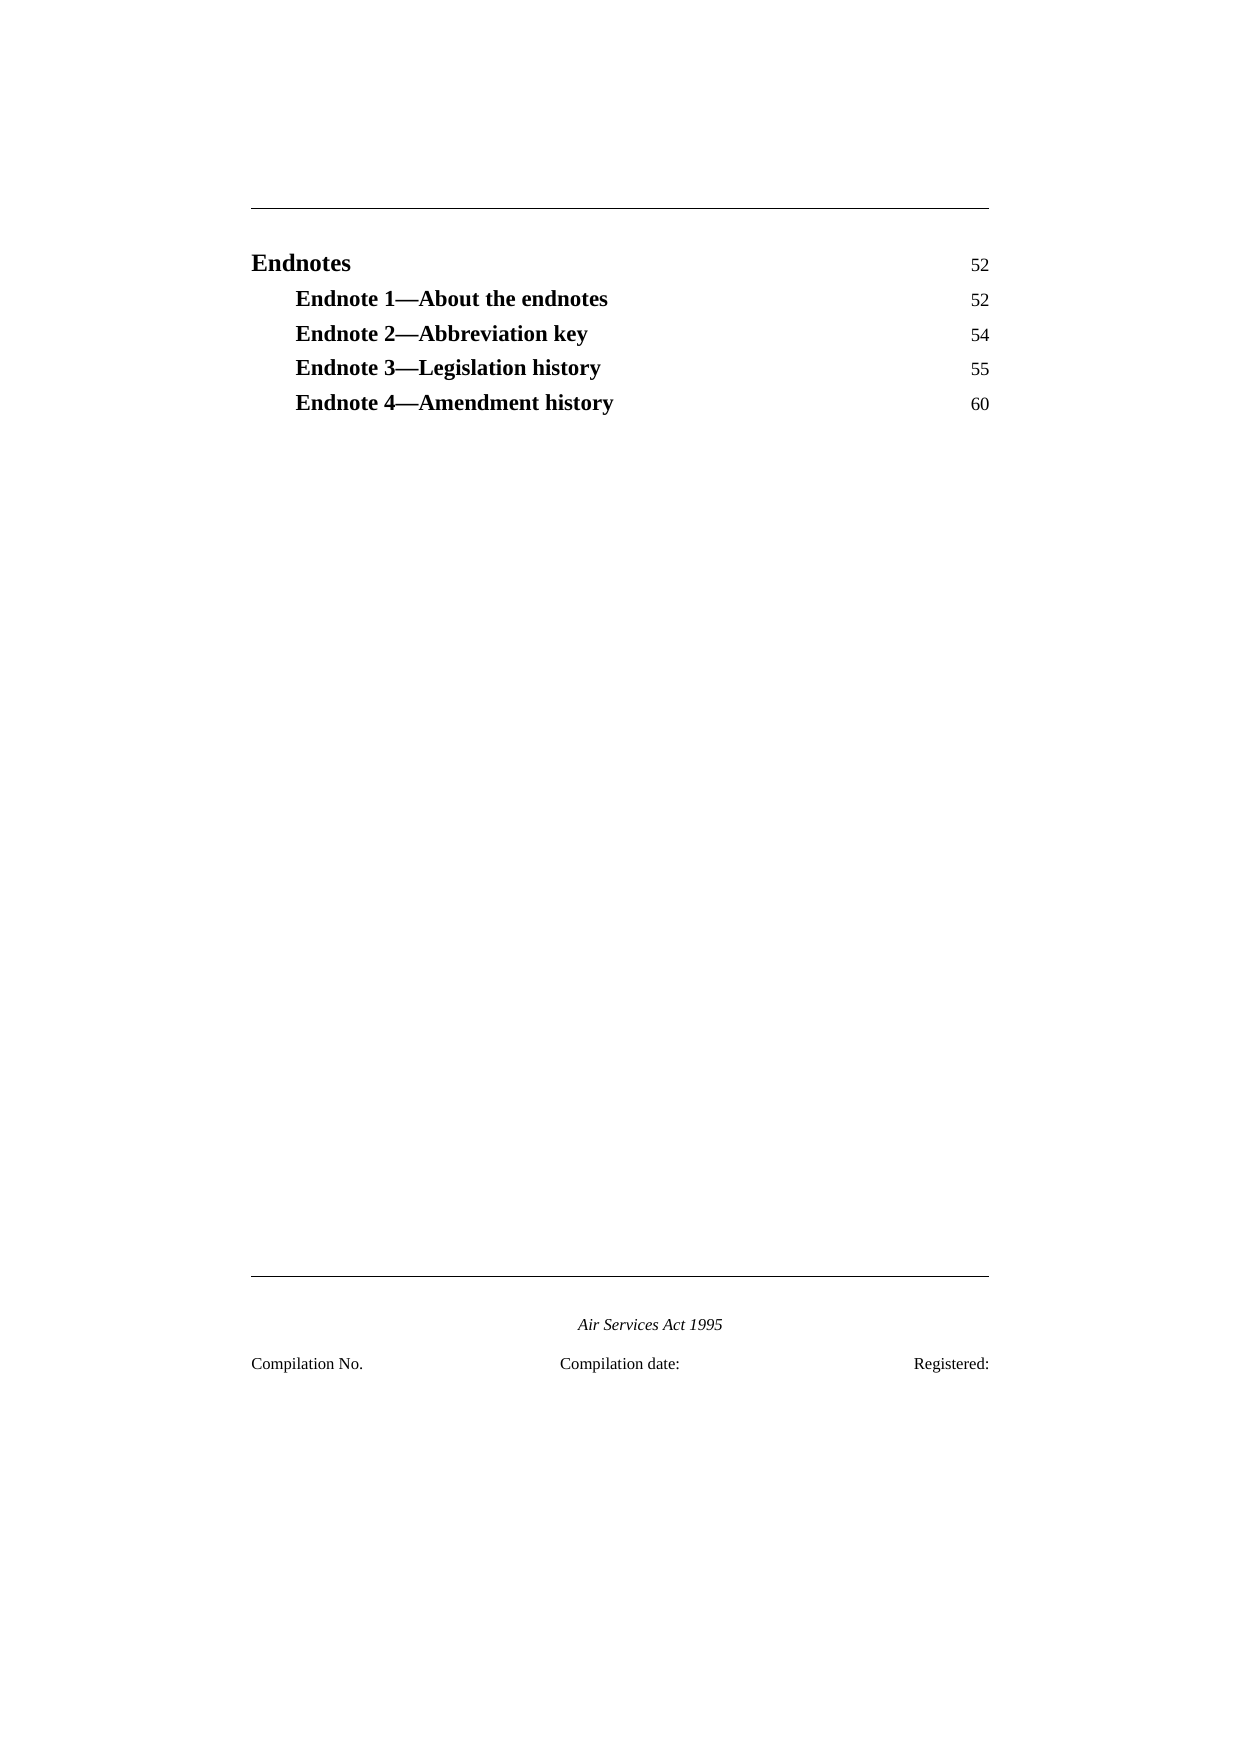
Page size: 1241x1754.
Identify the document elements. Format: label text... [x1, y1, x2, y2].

text Endnote 2—Abbreviation key 54 [295, 320, 930, 346]
text Endnote 4—Amendment history 60 [295, 389, 930, 416]
text Endnote 1—About the endnotes 52 [295, 285, 930, 311]
text Endnotes 52 [251, 248, 930, 277]
text Endnote 3—Legislation history 55 [295, 354, 930, 381]
